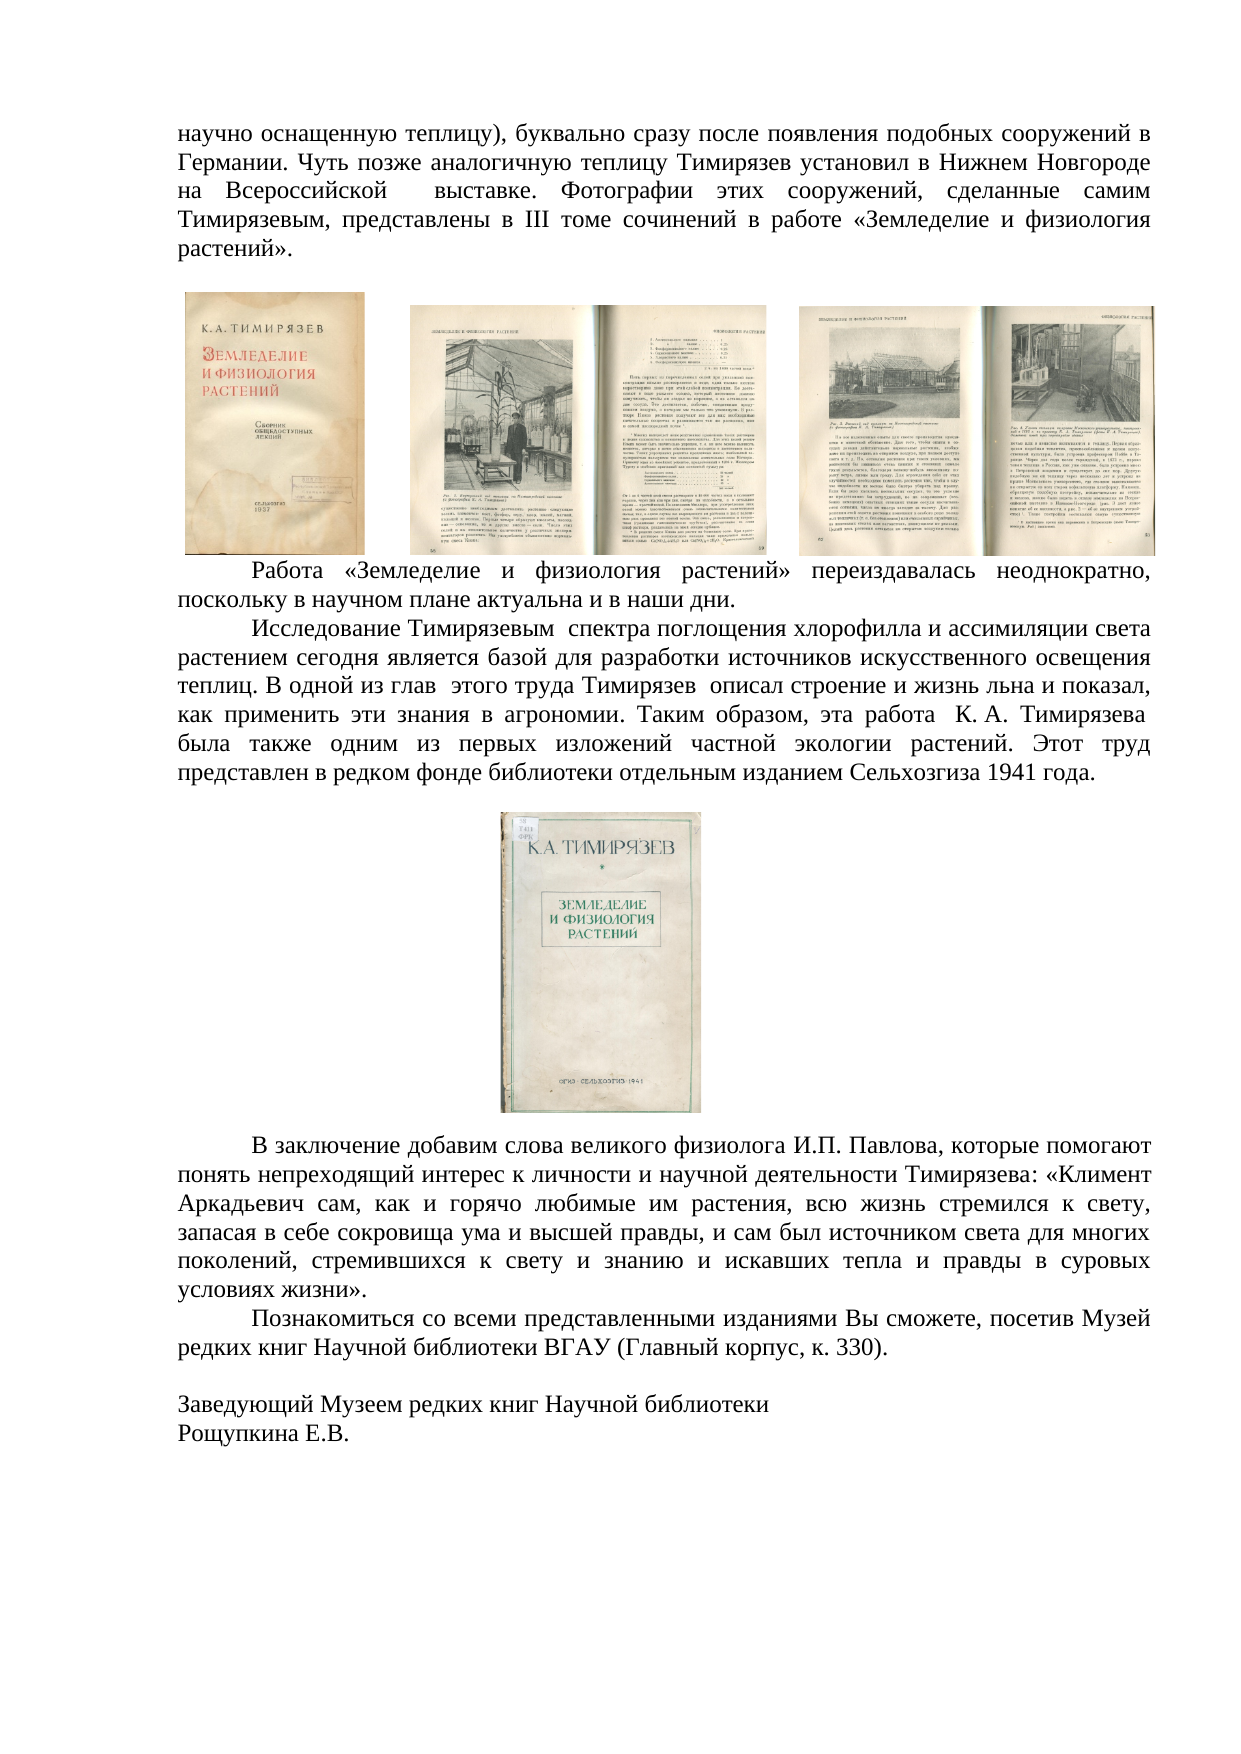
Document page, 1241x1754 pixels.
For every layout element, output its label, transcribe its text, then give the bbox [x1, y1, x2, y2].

text Познакомиться со всеми представленными изданиями Вы сможете, посетив Музей редких книг Научной библиотеки ВГАУ (Главный корпус, к. 330). [177, 1303, 1152, 1361]
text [177, 118, 1152, 262]
picture [799, 306, 1156, 556]
picture [500, 812, 702, 1113]
text Рощупкина Е.В. [177, 1418, 1152, 1447]
text Исследование Тимирязевым спектра поглощения хлорофилла и ассимиляции света растением сегодня является базой для разработки источников искусственного освещения теплиц. В одной из глав этого труда Тимирязев описал строение и жизнь льна и показал, как применить эти знания в агрономии. Таким образом, эта работа К. А. Тимирязева была также одним из первых изложений частной экологии растений. Этот труд представлен в редком фонде библиотеки отдельным изданием Сельхозгиза 1941 года. [177, 613, 1152, 786]
text В заключение добавим слова великого физиолога И.П. Павлова, которые помогают понять непреходящий интерес к личности и научной деятельности Тимирязева: «Климент Аркадьевич сам, как и горячо любимые им растения, всю жизнь стремился к свету, запасая в себе сокровища ума и высшей правды, и сам был источником света для многих поколений, стремившихся к свету и знанию и искавших тепла и правды в суровых условиях жизни». [177, 1131, 1152, 1303]
text Заведующий Музеем редких книг Научной библиотеки [177, 1389, 1152, 1418]
picture [185, 292, 365, 555]
picture [410, 305, 767, 555]
